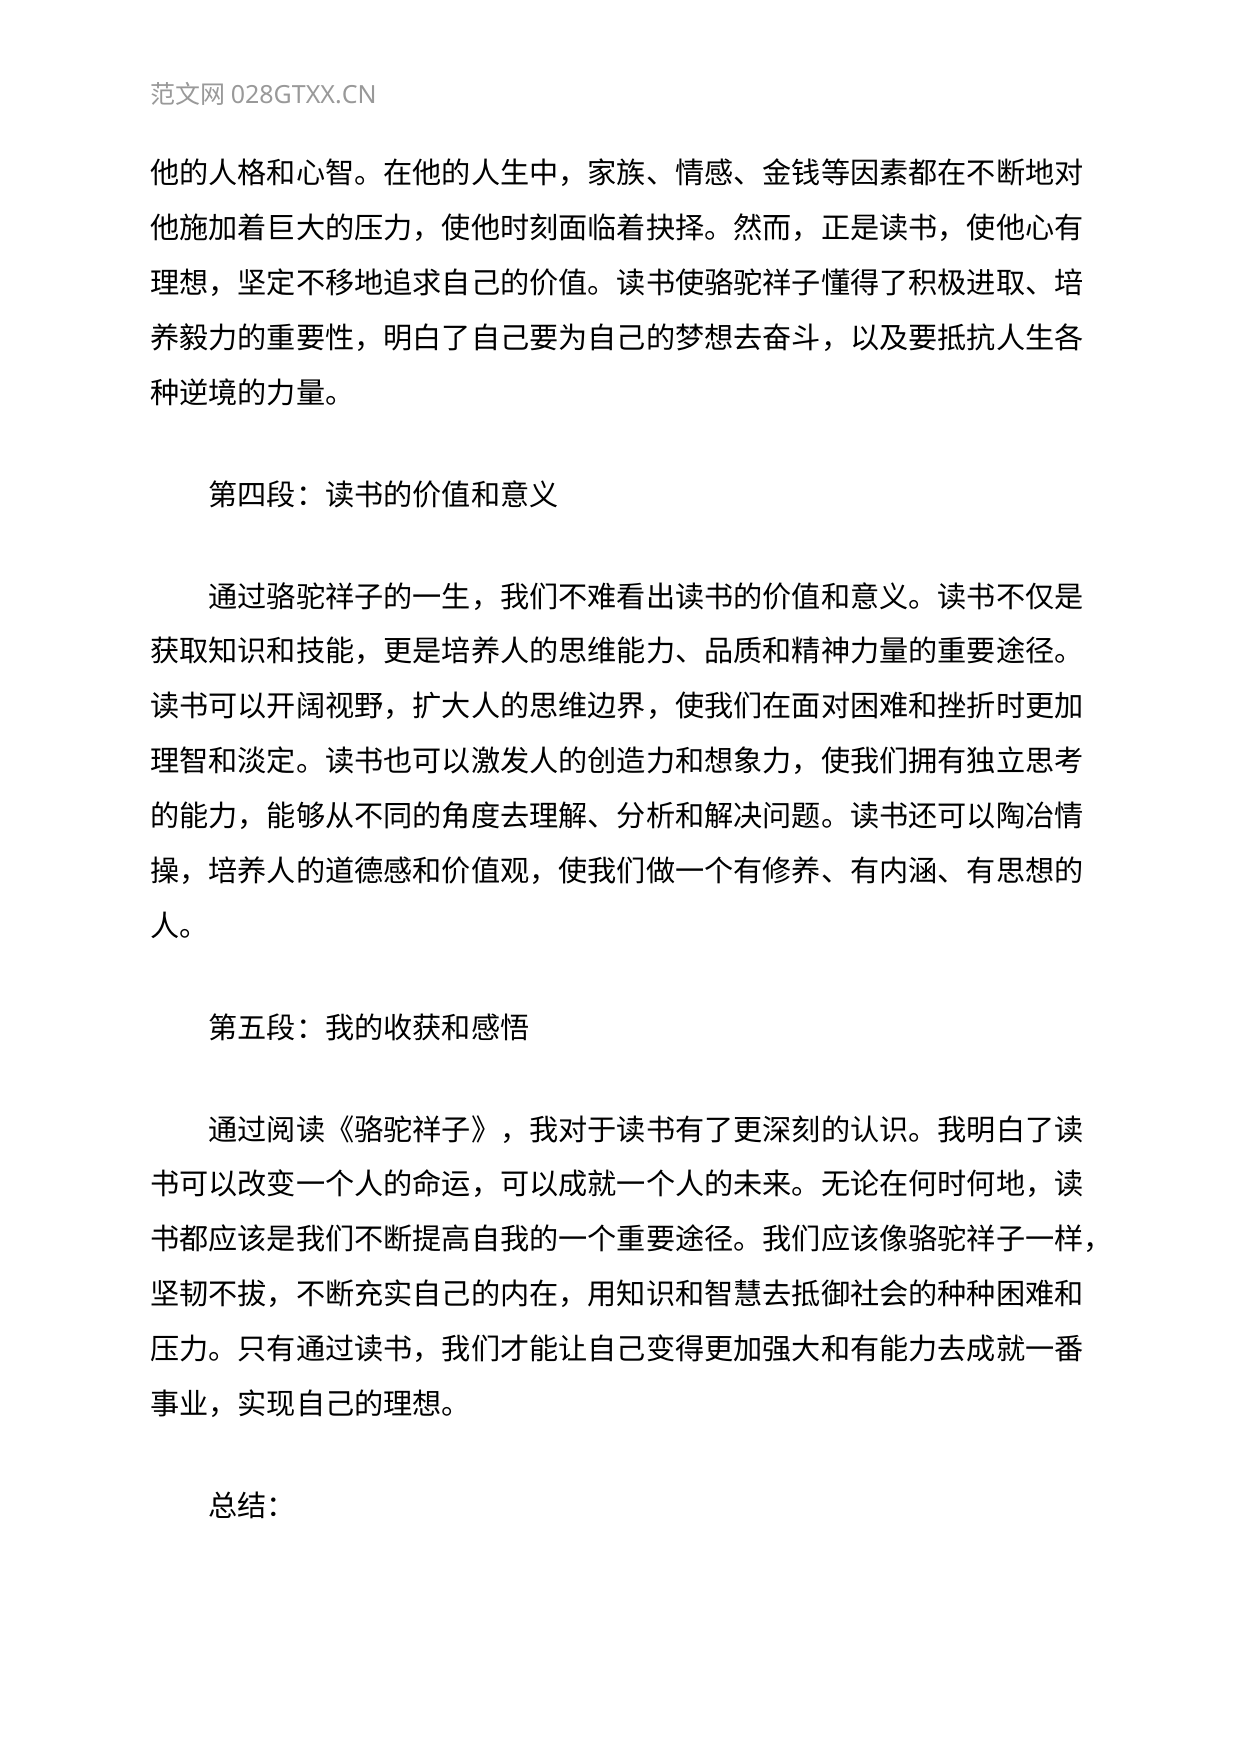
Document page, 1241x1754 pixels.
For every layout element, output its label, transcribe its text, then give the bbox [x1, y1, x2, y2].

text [150, 150, 1090, 412]
text 总结： [150, 1482, 1090, 1524]
text 第五段：我的收获和感悟 [150, 1004, 1090, 1047]
text 通过骆驼祥子的一生，我们不难看出读书的价值和意义。读书不仅是获取知识和技能，更是培养人的思维能力、品质和精神力量的重要途径。读书可以开阔视野，扩大人的思维边界，使我们在面对困难和挫折时更加理智和淡定。读书也可以激发人的创造力和想象力，使我们拥有独立思考的能力，能够从不同的角度去理解、分析和解决问题。读书还可以陶冶情操，培养人的道德感和价值观，使我们做一个有修养、有内涵、有思想的人。 [150, 573, 1090, 945]
text 通过阅读《骆驼祥子》，我对于读书有了更深刻的认识。我明白了读书可以改变一个人的命运，可以成就一个人的未来。无论在何时何地，读书都应该是我们不断提高自我的一个重要途径。我们应该像骆驼祥子一样，坚韧不拔，不断充实自己的内在，用知识和智慧去抵御社会的种种困难和压力。只有通过读书，我们才能让自己变得更加强大和有能力去成就一番事业，实现自己的理想。 [150, 1106, 1090, 1423]
text 第四段：读书的价值和意义 [150, 471, 1090, 514]
